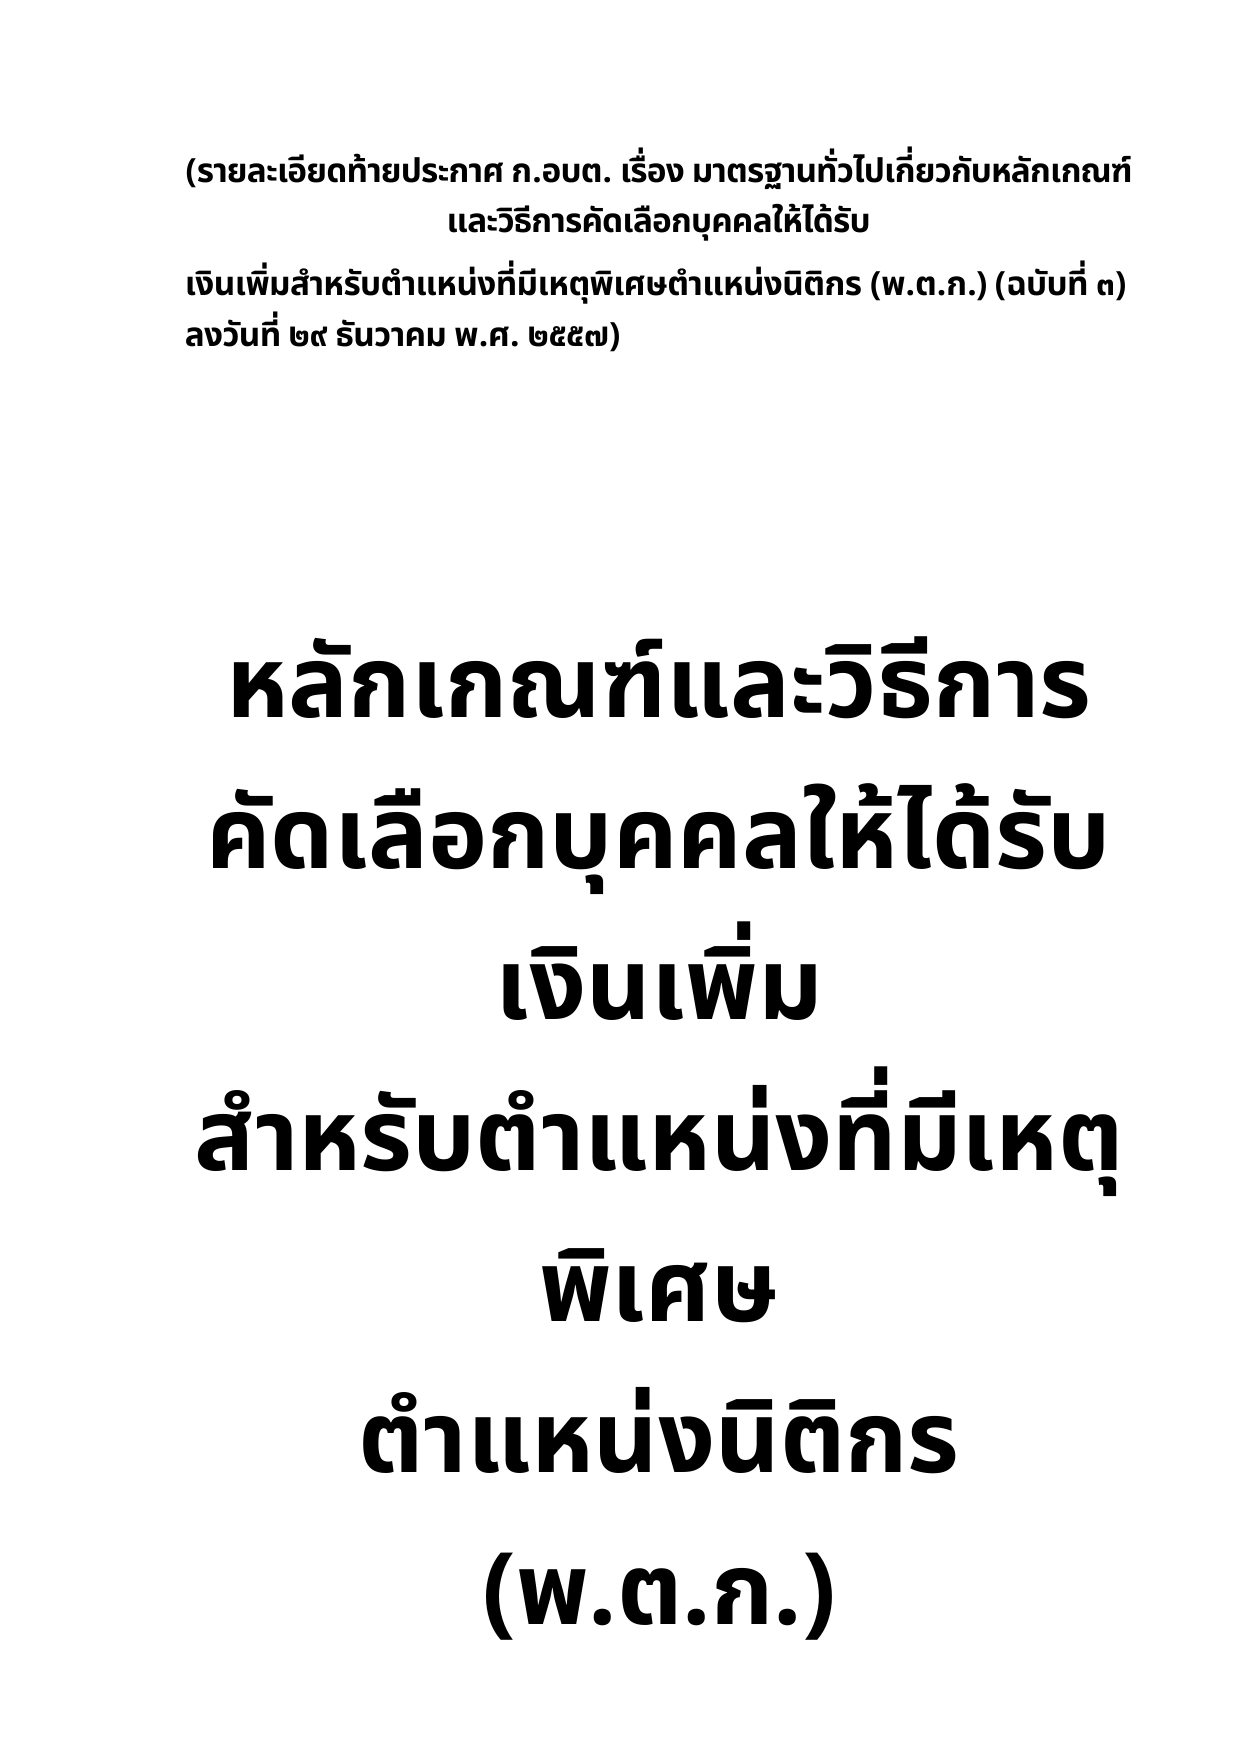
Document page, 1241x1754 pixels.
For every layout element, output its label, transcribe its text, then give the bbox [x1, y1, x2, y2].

text เงินเพิ่มสำหรับตำแหน่งที่มีเหตุพิเศษตำแหน่งนิติกร (พ.ต.ก.) (ฉบับที่ ๓) ลงวันที่ ๒๙ ธันวาคม พ.ศ. ๒๕๕๗) [184, 260, 1133, 361]
text (รายละเอียดท้ายประกาศ ก.อบต. เรื่อง มาตรฐานทั่วไปเกี่ยวกับหลักเกณฑ์และวิธีการคัดเลือกบุคคลให้ได้รับ [184, 146, 1133, 247]
text หลักเกณฑ์และวิธีการคัดเลือกบุคคลให้ได้รับเงินเพิ่ม [184, 611, 1133, 1064]
text สำหรับตำแหน่งที่มีเหตุพิเศษ [184, 1064, 1133, 1367]
text ตำแหน่งนิติกร (พ.ต.ก.) [184, 1367, 1133, 1670]
